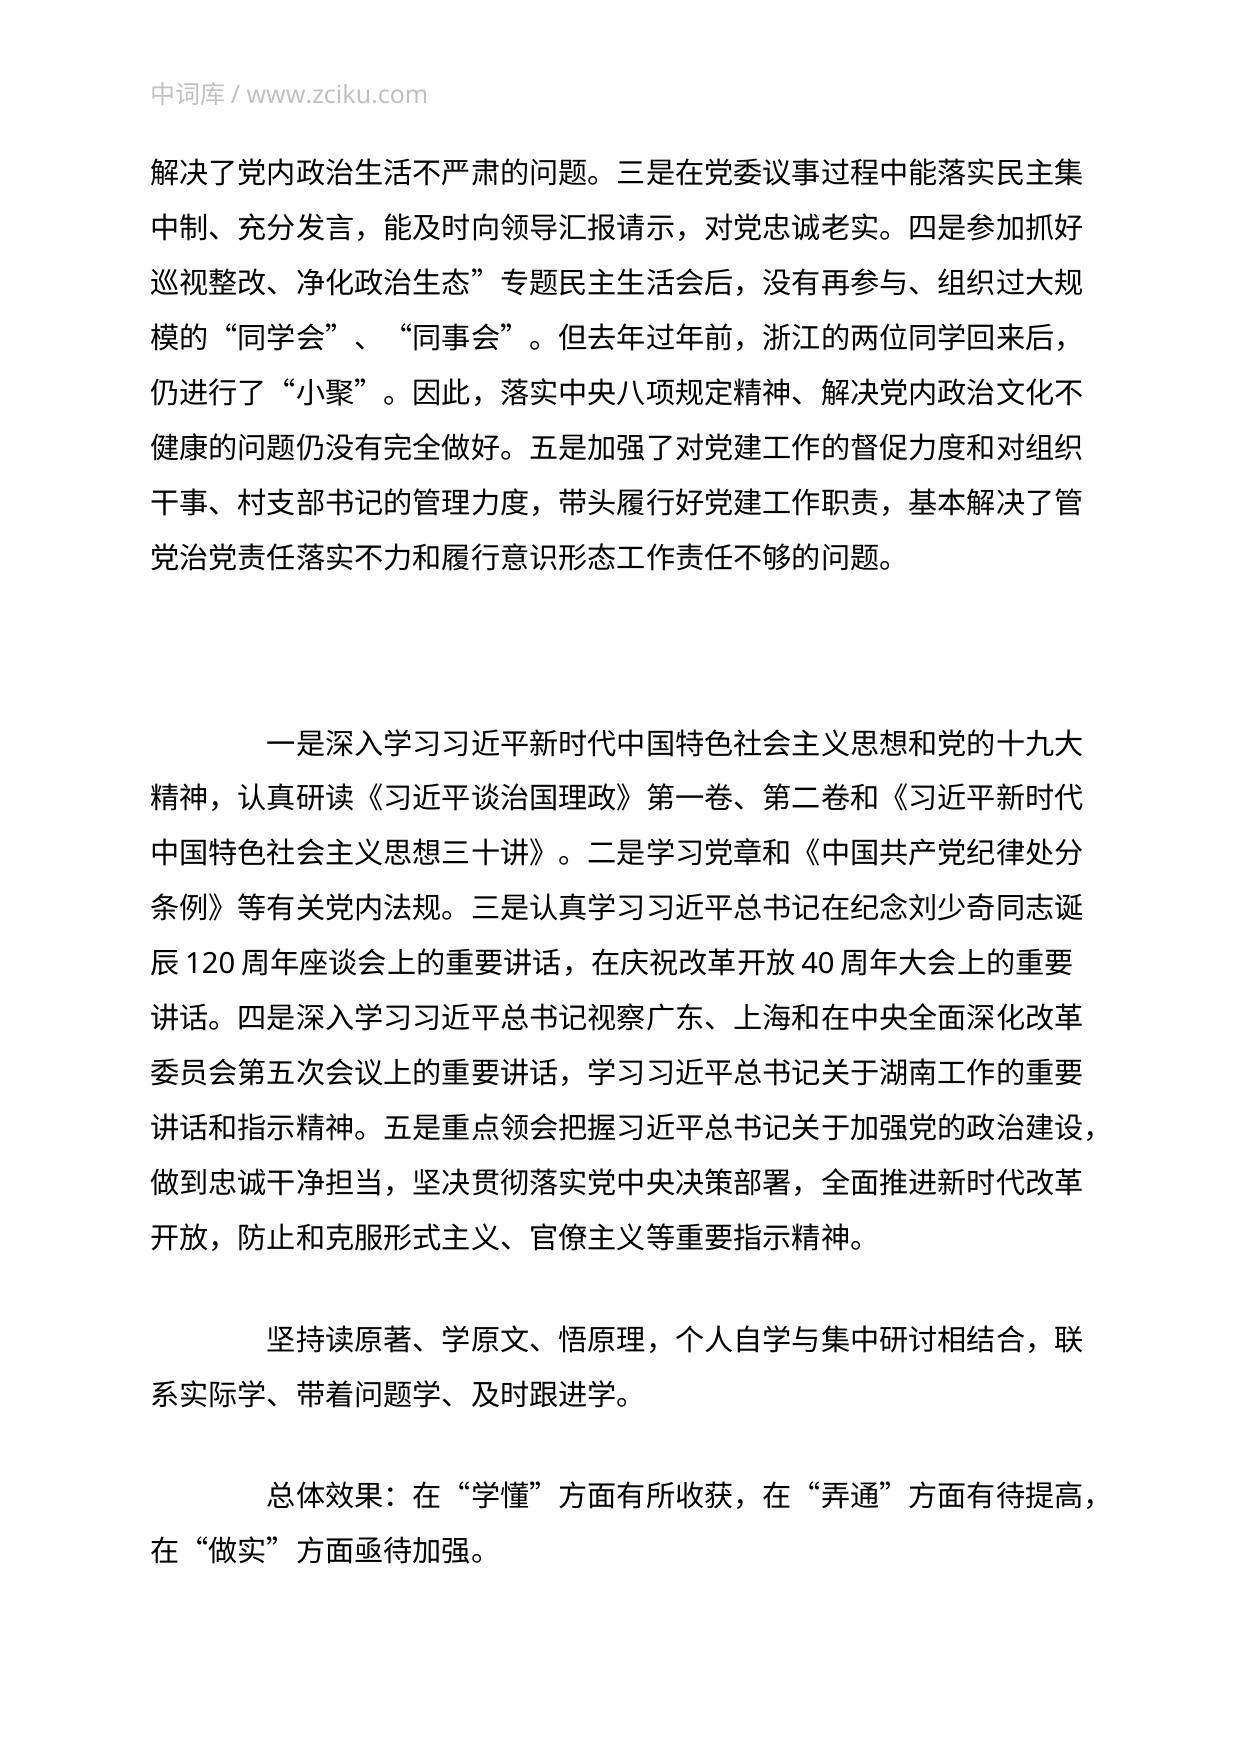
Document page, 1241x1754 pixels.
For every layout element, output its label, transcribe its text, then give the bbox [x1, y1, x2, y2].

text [150, 150, 1090, 577]
text 总体效果：在“学懂”方面有所收获，在“弄通”方面有待提高，在“做实”方面亟待加强。 [150, 1473, 1090, 1570]
text 一是深入学习习近平新时代中国特色社会主义思想和党的十九大精神，认真研读《习近平谈治国理政》第一卷、第二卷和《习近平新时代中国特色社会主义思想三十讲》。二是学习党章和《中国共产党纪律处分条例》等有关党内法规。三是认真学习习近平总书记在纪念刘少奇同志诞辰120周年座谈会上的重要讲话，在庆祝改革开放40周年大会上的重要讲话。四是深入学习习近平总书记视察广东、上海和在中央全面深化改革委员会第五次会议上的重要讲话，学习习近平总书记关于湖南工作的重要讲话和指示精神。五是重点领会把握习近平总书记关于加强党的政治建设，做到忠诚干净担当，坚决贯彻落实党中央决策部署，全面推进新时代改革开放，防止和克服形式主义、官僚主义等重要指示精神。 [150, 720, 1090, 1257]
text 坚持读原著、学原文、悟原理，个人自学与集中研讨相结合，联系实际学、带着问题学、及时跟进学。 [150, 1316, 1090, 1413]
